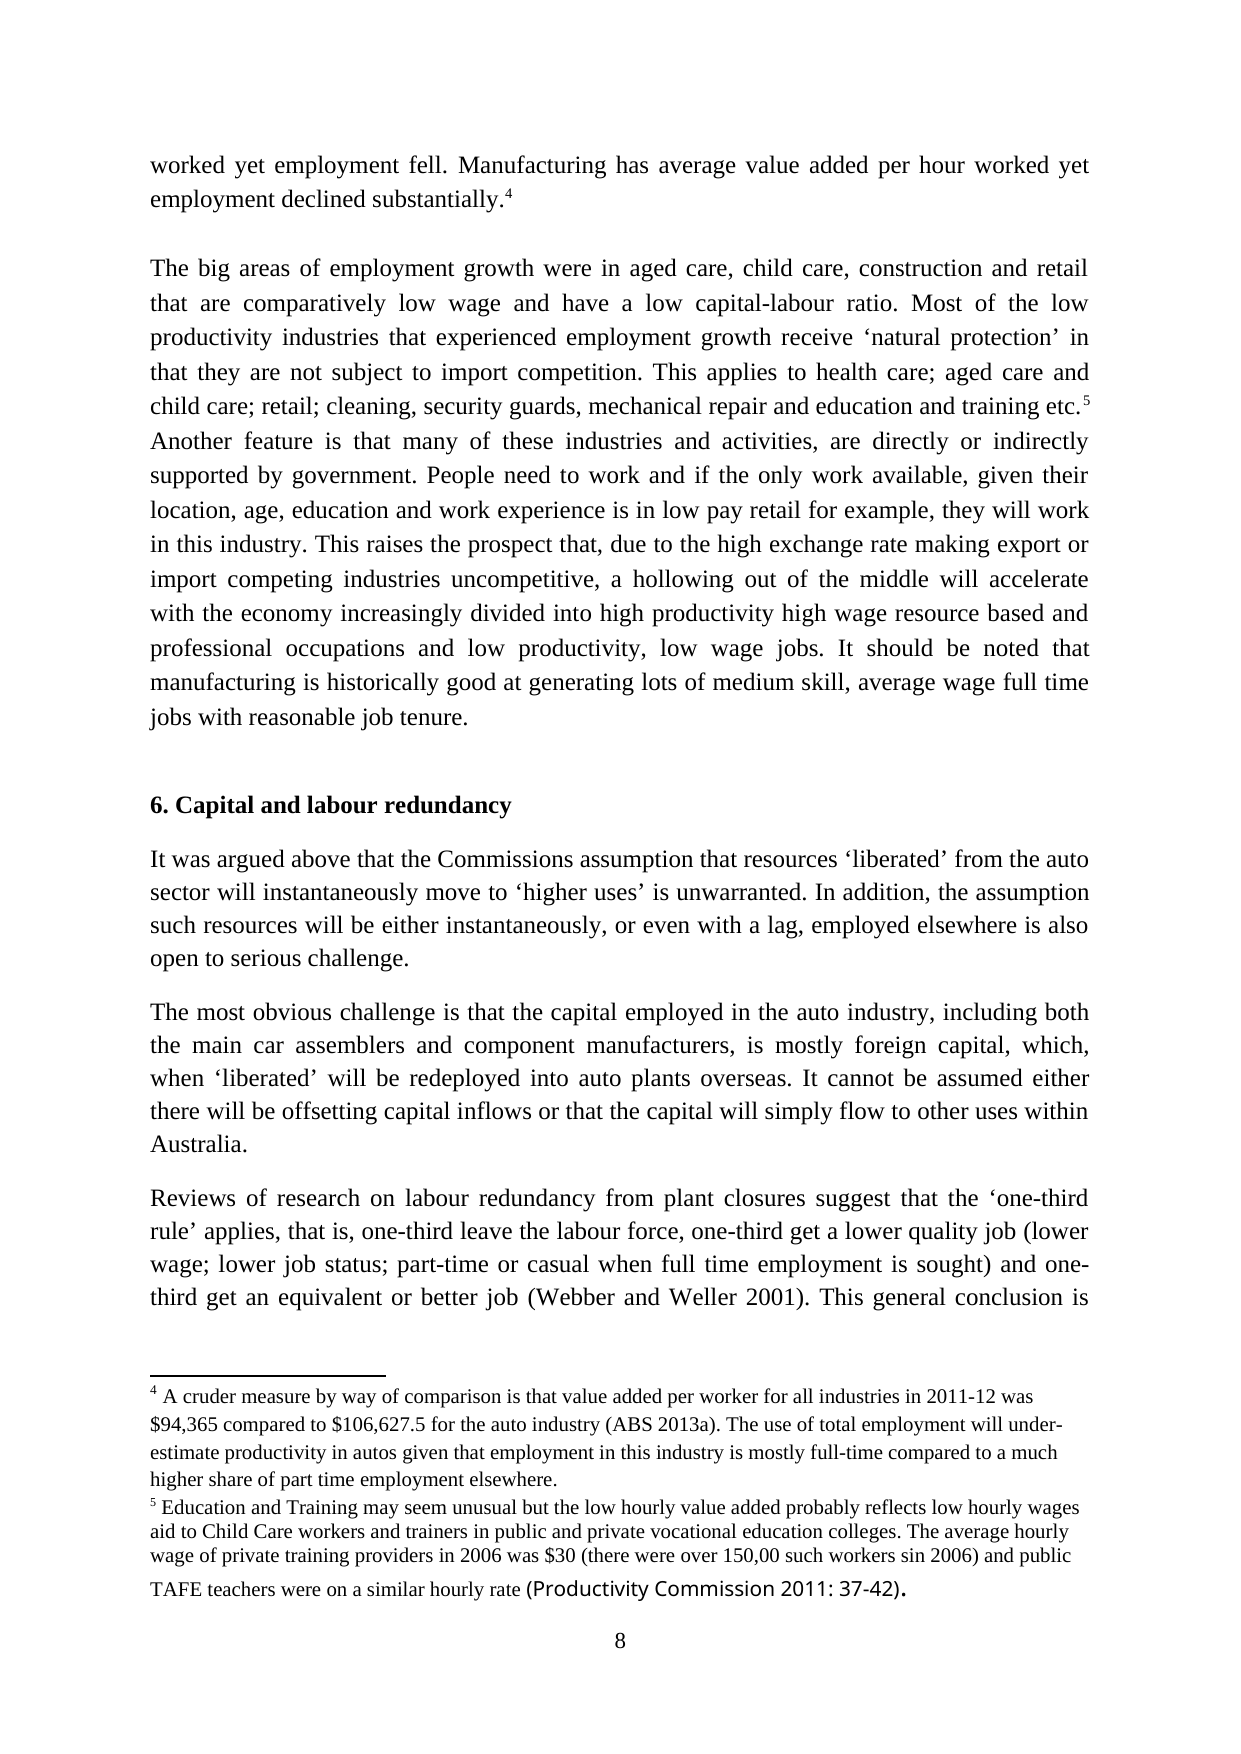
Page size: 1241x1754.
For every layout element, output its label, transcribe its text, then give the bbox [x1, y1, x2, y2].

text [150, 1183, 1090, 1311]
text The big areas of employment growth were in aged care, child care, construction and retail that are comparatively low wage and have a low capital-labour ratio. Most of the low productivity industries that experienced employment growth receive ‘natural protection’ in that they are not subject to import competition. This applies to health care; aged care and child care; retail; cleaning, security guards, mechanical repair and education and training etc. Another feature is that many of these industries and activities, are directly or indirectly supported by government. People need to work and if the only work available, given their location, age, education and work experience is in low pay retail for example, they will work in this industry. This raises the prospect that, due to the high exchange rate making export or import competing industries uncompetitive, a hollowing out of the middle will accelerate with the economy increasingly divided into high productivity high wage resource based and professional occupations and low productivity, low wage jobs. It should be noted that manufacturing is historically good at generating lots of medium skill, average wage full time jobs with reasonable job tenure. [150, 253, 1090, 730]
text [150, 150, 1090, 213]
text 6. Capital and labour redundancy [150, 790, 1090, 819]
text The most obvious challenge is that the capital employed in the auto industry, including both the main car assemblers and component manufacturers, is mostly foreign capital, which, when ‘liberated’ will be redeployed into auto plants overseas. It cannot be assumed either there will be offsetting capital inflows or that the capital will simply flow to other uses within Australia. [150, 997, 1090, 1158]
text It was argued above that the Commissions assumption that resources ‘liberated’ from the auto sector will instantaneously move to ‘higher uses’ is unwarranted. In addition, the assumption such resources will be either instantaneously, or even with a lag, employed elsewhere is also open to serious challenge. [150, 844, 1090, 972]
